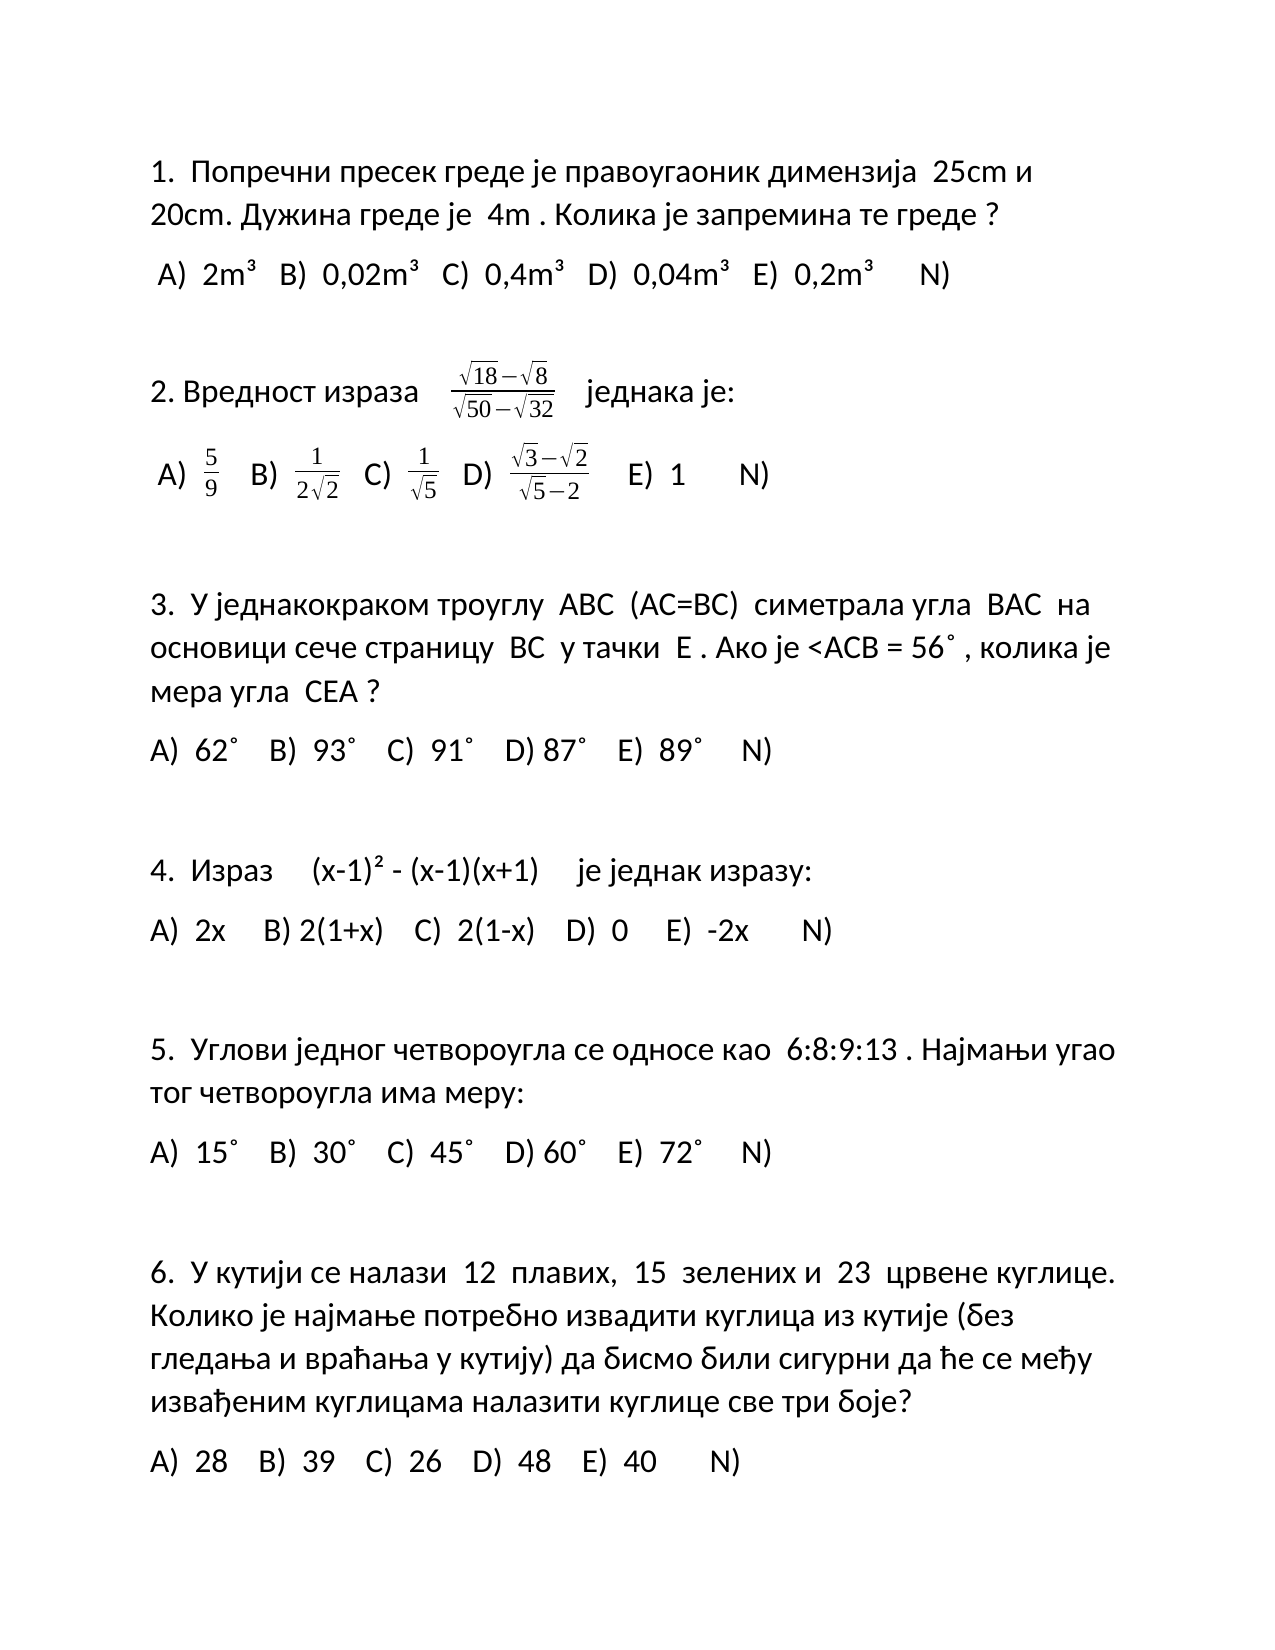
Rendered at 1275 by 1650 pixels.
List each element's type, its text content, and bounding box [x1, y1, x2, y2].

text А) 28 B) 39 C) 26 D) 48 E) 40 N) [150, 1440, 1125, 1481]
text 3. У једнакокраком троуглу АВС (АС=ВС) симетрала угла ВАС на основици сече страницу ВС у тачки Е . Ако је <АСВ = 56˚ , колика је мера угла СЕА ? [150, 583, 1125, 710]
text A) 62˚ B) 93˚ C) 91˚ D) 87˚ E) 89˚ N) [150, 729, 1125, 770]
text А) В) С) D) E) 1 N) [150, 441, 1125, 504]
text 6. У кутији се налази 12 плавих, 15 зелених и 23 црвене куглице. Колико је најмање потребно извадити куглица из кутије (без гледања и враћања у кутију) да бисмо били сигурни да ће се међу извађеним куглицама налазити куглице све три боје? [150, 1251, 1125, 1421]
text A) 15˚ B) 30˚ C) 45˚ D) 60˚ E) 72˚ N) [150, 1131, 1125, 1172]
text A) 2x B) 2(1+x) C) 2(1-x) D) 0 E) -2x N) [150, 909, 1125, 949]
text 5. Углови једног четвороугла се односе кao 6:8:9:13 . Најмањи угао тог четвороугла има меру: [150, 1028, 1125, 1112]
text 2. Вредност израза једнака је: [150, 359, 1125, 422]
text 1. Попречни пресек греде је правоугаоник димензија 25cm и 20cm. Дужина греде је 4m . Колика је запремина те греде ? [150, 150, 1125, 234]
text А) 2m³ В) 0,02m³ С) 0,4m³ D) 0,04m³ E) 0,2m³ N) [150, 253, 1125, 294]
text 4. Израз (x-1)² - (x-1)(x+1) је једнак изразу: [150, 849, 1125, 890]
